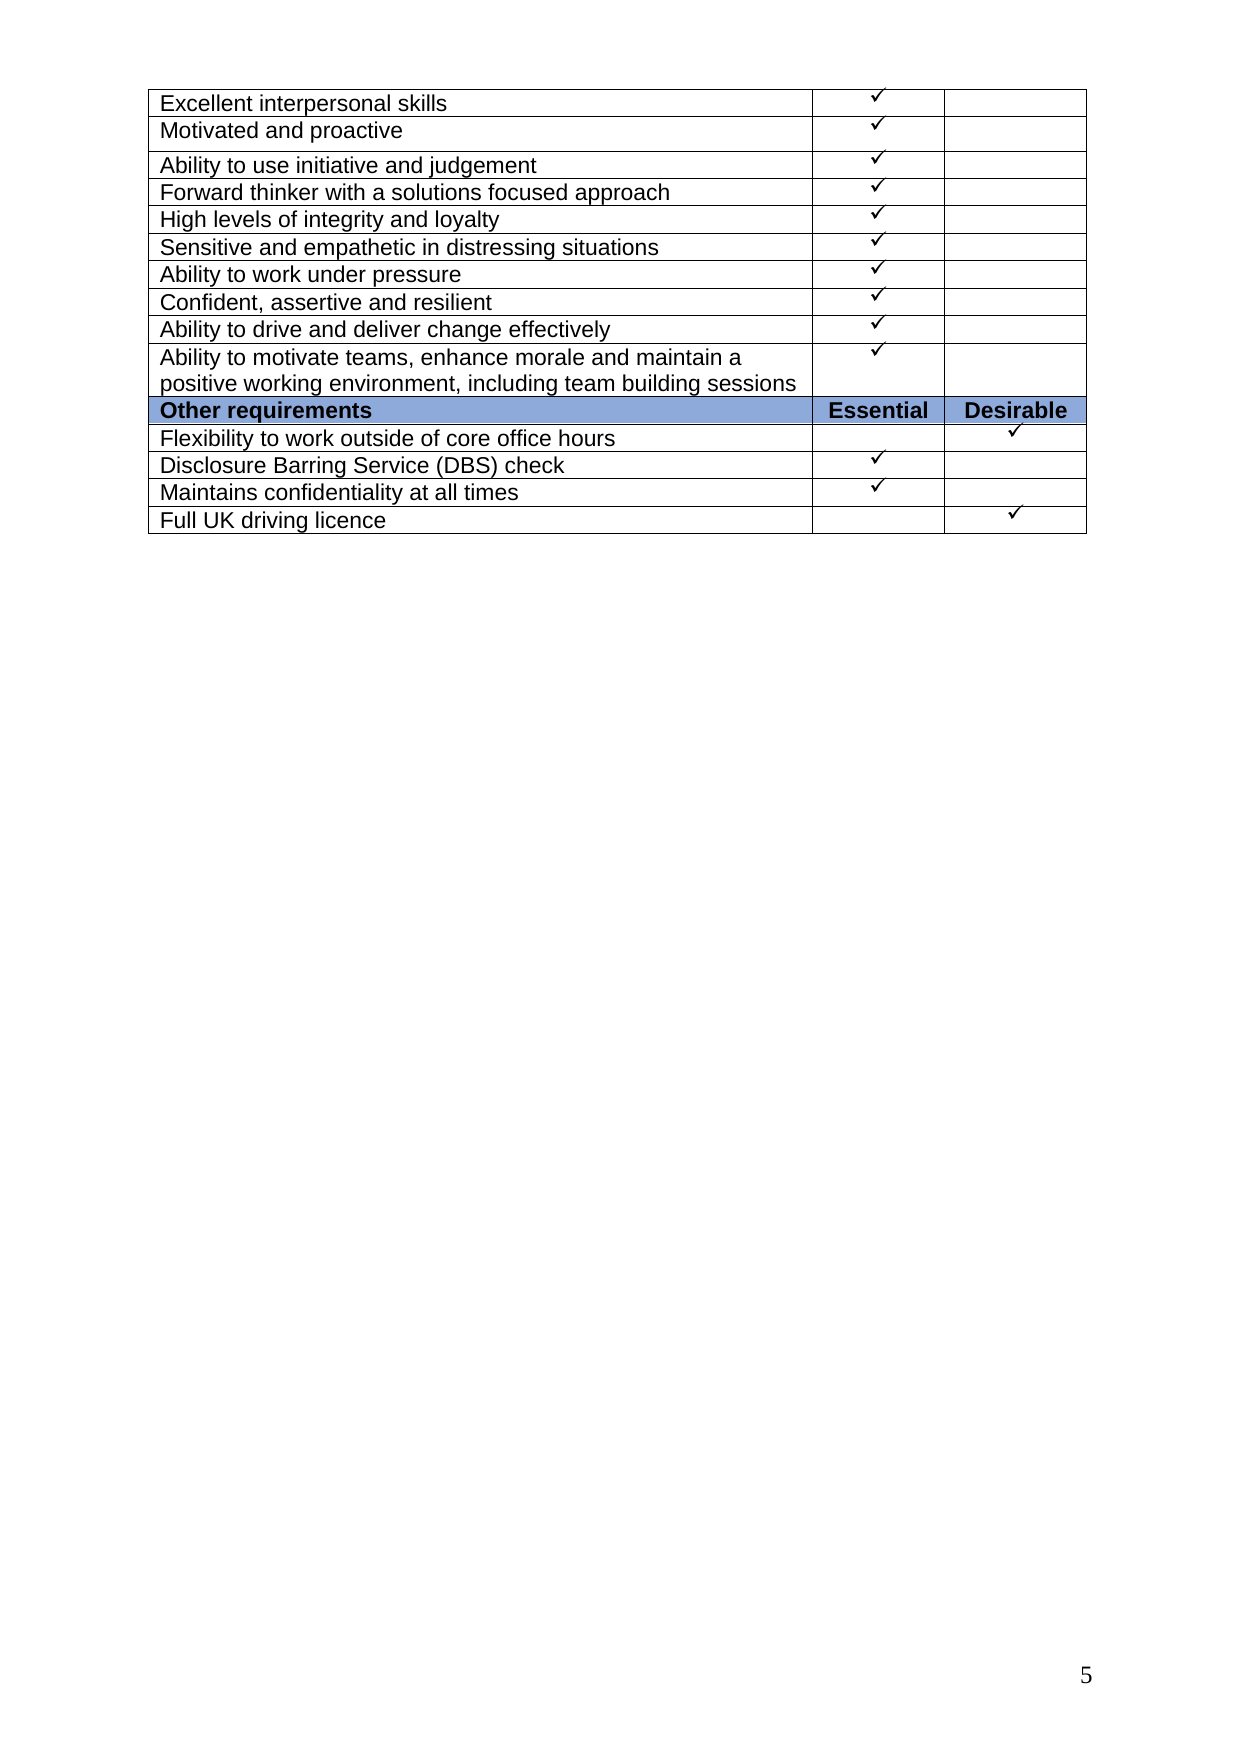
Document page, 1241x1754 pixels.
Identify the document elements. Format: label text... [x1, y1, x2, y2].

table_cell [813, 234, 944, 260]
table_cell Ability to motivate teams, enhance morale and maintain a positive working environment, including team building sessions [149, 344, 812, 396]
table_cell Motivated and proactive [149, 117, 812, 151]
table_cell [813, 261, 944, 288]
table_cell [813, 179, 944, 205]
table_cell Full UK driving licence [149, 507, 812, 533]
table_cell Ability to work under pressure [149, 261, 812, 288]
table_cell [945, 152, 1086, 178]
table_cell [945, 452, 1086, 478]
table_cell [945, 479, 1086, 506]
table_cell [945, 316, 1086, 342]
table_cell [813, 206, 944, 233]
table_cell Ability to use initiative and judgement [149, 152, 812, 178]
table_cell Maintains confidentiality at all times [149, 479, 812, 506]
table_cell Forward thinker with a solutions focused approach [149, 179, 812, 205]
table_cell [945, 117, 1086, 151]
table_cell Essential [813, 397, 944, 423]
table_cell Flexibility to work outside of core office hours [149, 425, 812, 451]
table_cell Excellent interpersonal skills [149, 90, 812, 116]
table_cell [813, 289, 944, 315]
table_cell [945, 90, 1086, 116]
table_cell [813, 152, 944, 178]
table_cell [813, 452, 944, 478]
table_cell [813, 507, 944, 533]
table_cell High levels of integrity and loyalty [149, 206, 812, 233]
table_cell [813, 117, 944, 151]
table_cell [945, 179, 1086, 205]
table_cell [813, 344, 944, 396]
table_cell Other requirements [149, 397, 812, 423]
table_cell [813, 425, 944, 451]
table_cell Confident, assertive and resilient [149, 289, 812, 315]
table_cell [945, 206, 1086, 233]
table_cell [945, 507, 1086, 533]
table_cell [945, 289, 1086, 315]
table_cell [945, 261, 1086, 288]
table_cell [813, 479, 944, 506]
table_cell [813, 90, 944, 116]
table_cell [813, 316, 944, 342]
table_cell Disclosure Barring Service (DBS) check [149, 452, 812, 478]
table_cell Ability to drive and deliver change effectively [149, 316, 812, 342]
table_cell [945, 234, 1086, 260]
table_cell Desirable [945, 397, 1086, 423]
table_cell [945, 425, 1086, 451]
table_cell Sensitive and empathetic in distressing situations [149, 234, 812, 260]
table_cell [945, 344, 1086, 396]
